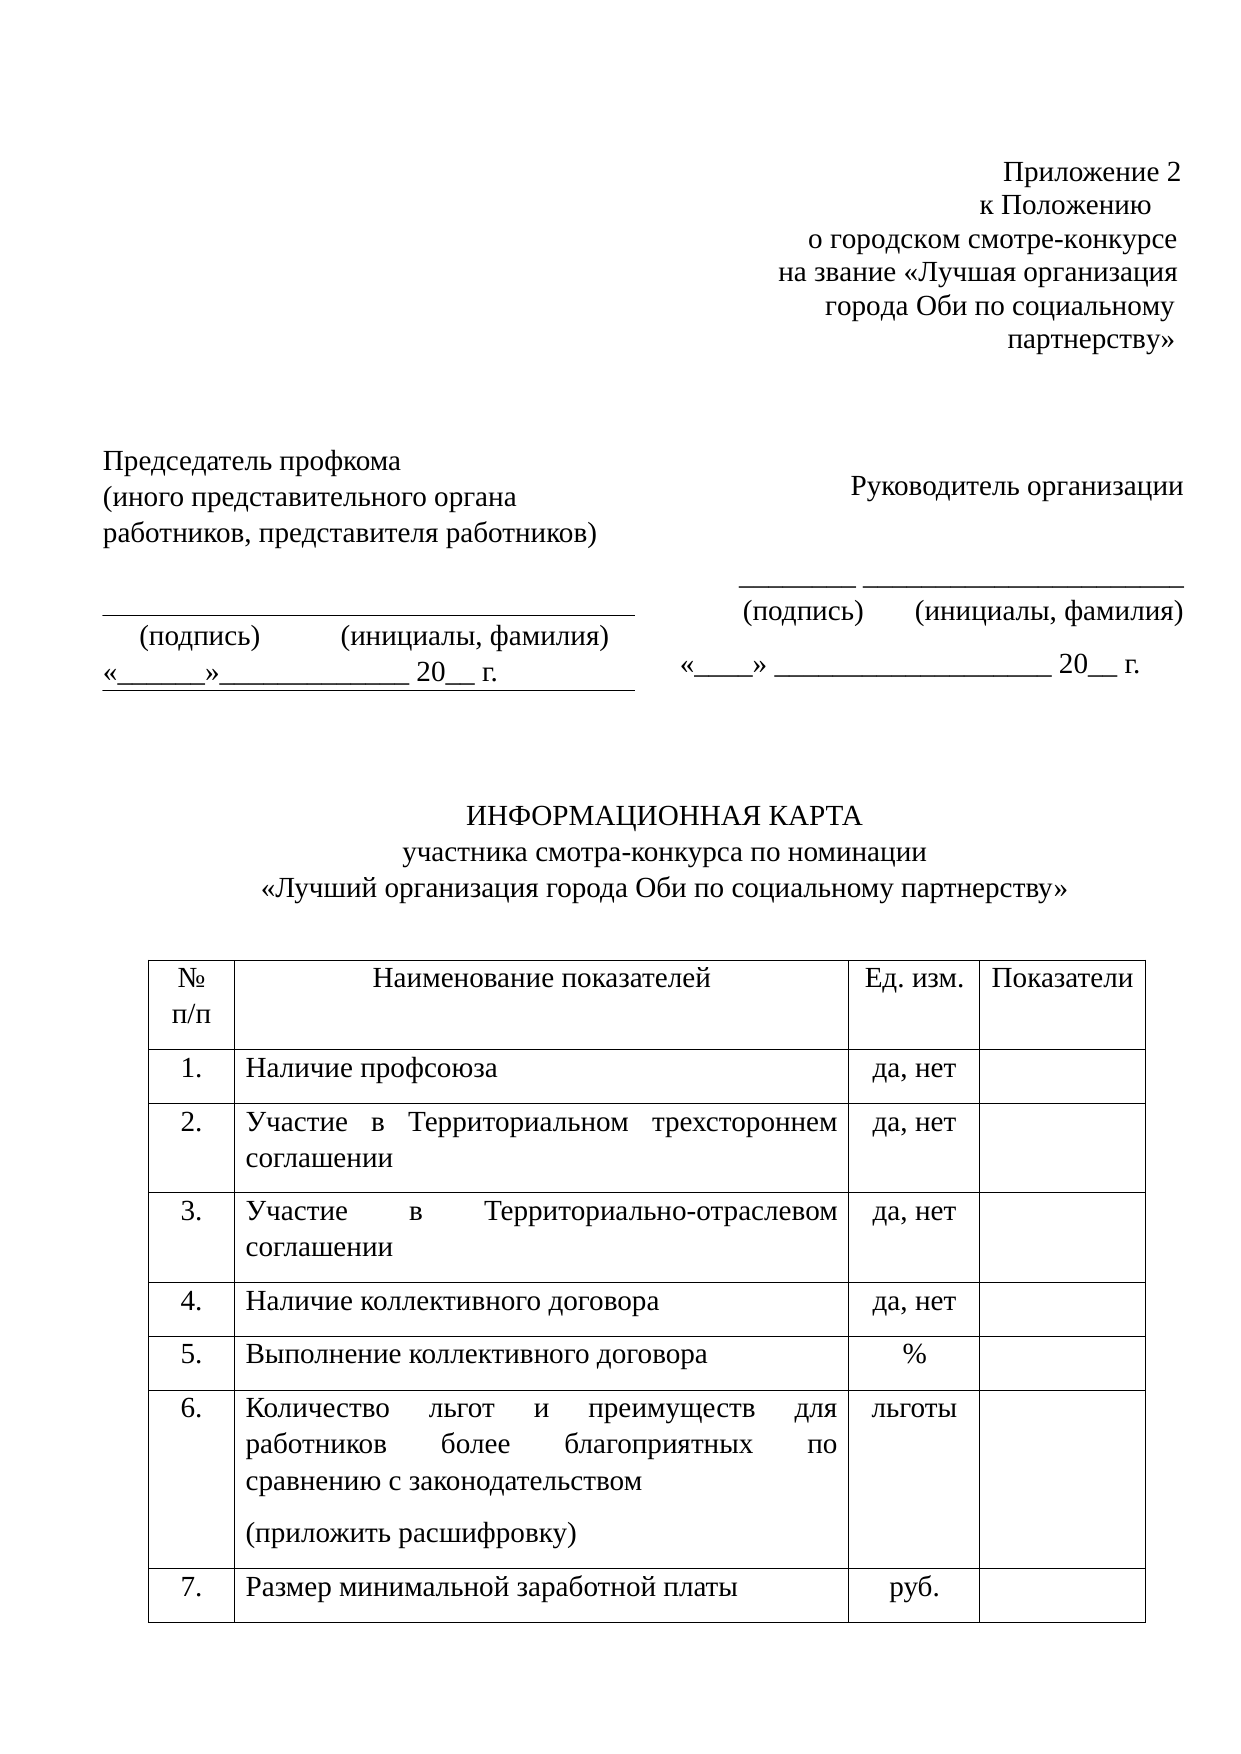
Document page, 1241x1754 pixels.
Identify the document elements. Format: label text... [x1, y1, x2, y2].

table_cell [980, 1337, 1145, 1389]
table_cell [980, 1391, 1145, 1568]
subtitle к Положению [148, 187, 1181, 221]
table_cell льготы [849, 1391, 979, 1568]
subtitle о городском смотре-конкурсе [148, 221, 1181, 254]
table_cell Участие в Территориальном трехстороннем соглашении [235, 1104, 848, 1192]
table_cell 4. [149, 1283, 234, 1336]
text участника смотра-конкурса по номинации [148, 834, 1181, 868]
text ИНФОРМАЦИОННАЯ КАРТА [148, 798, 1181, 832]
subtitle партнерству» [148, 321, 1181, 355]
table_cell Участие в Территориально-отраслевом соглашении [235, 1193, 848, 1282]
table_header Показатели [980, 961, 1145, 1049]
table_cell Наличие коллективного договора [235, 1283, 848, 1336]
table_cell % [849, 1337, 979, 1389]
table_cell да, нет [849, 1283, 979, 1336]
table_cell да, нет [849, 1050, 979, 1103]
table_header № п/п [149, 961, 234, 1049]
table_cell да, нет [849, 1104, 979, 1192]
table_cell руб. [849, 1569, 979, 1622]
table_cell [980, 1569, 1145, 1622]
table_cell 6. [149, 1391, 234, 1568]
table_cell Наличие профсоюза [235, 1050, 848, 1103]
table_cell Размер минимальной заработной платы [235, 1569, 848, 1622]
table_cell Выполнение коллективного договора [235, 1337, 848, 1389]
table_header Руководитель организации ________ ______________________ (подпись) (инициалы, фамилия) «____» ___________________ 20__ г. [646, 443, 1195, 745]
table_cell 5. [149, 1337, 234, 1389]
text «Лучший организация города Оби по социальному партнерству» [148, 871, 1181, 904]
table_cell [980, 1050, 1145, 1103]
table_cell [980, 1193, 1145, 1282]
table_cell 3. [149, 1193, 234, 1282]
table_cell [980, 1104, 1145, 1192]
table_header Ед. изм. [849, 961, 979, 1049]
table_cell 2. [149, 1104, 234, 1192]
table_header Председатель профкома (иного представительного органа работников, представителя работников) (подпись) (инициалы, фамилия) «______»_____________ 20__ г. [91, 443, 646, 745]
subtitle города Оби по социальному [148, 288, 1181, 321]
table_cell Количество льгот и преимуществ для работников более благоприятных по сравнению с законодательством (приложить расшифровку) [235, 1391, 848, 1568]
table_cell 1. [149, 1050, 234, 1103]
table_cell да, нет [849, 1193, 979, 1282]
text Приложение 2 [148, 154, 1181, 187]
table_cell 7. [149, 1569, 234, 1622]
table_header Наименование показателей [235, 961, 848, 1049]
subtitle на звание «Лучшая организация [148, 254, 1181, 288]
table_cell [980, 1283, 1145, 1336]
